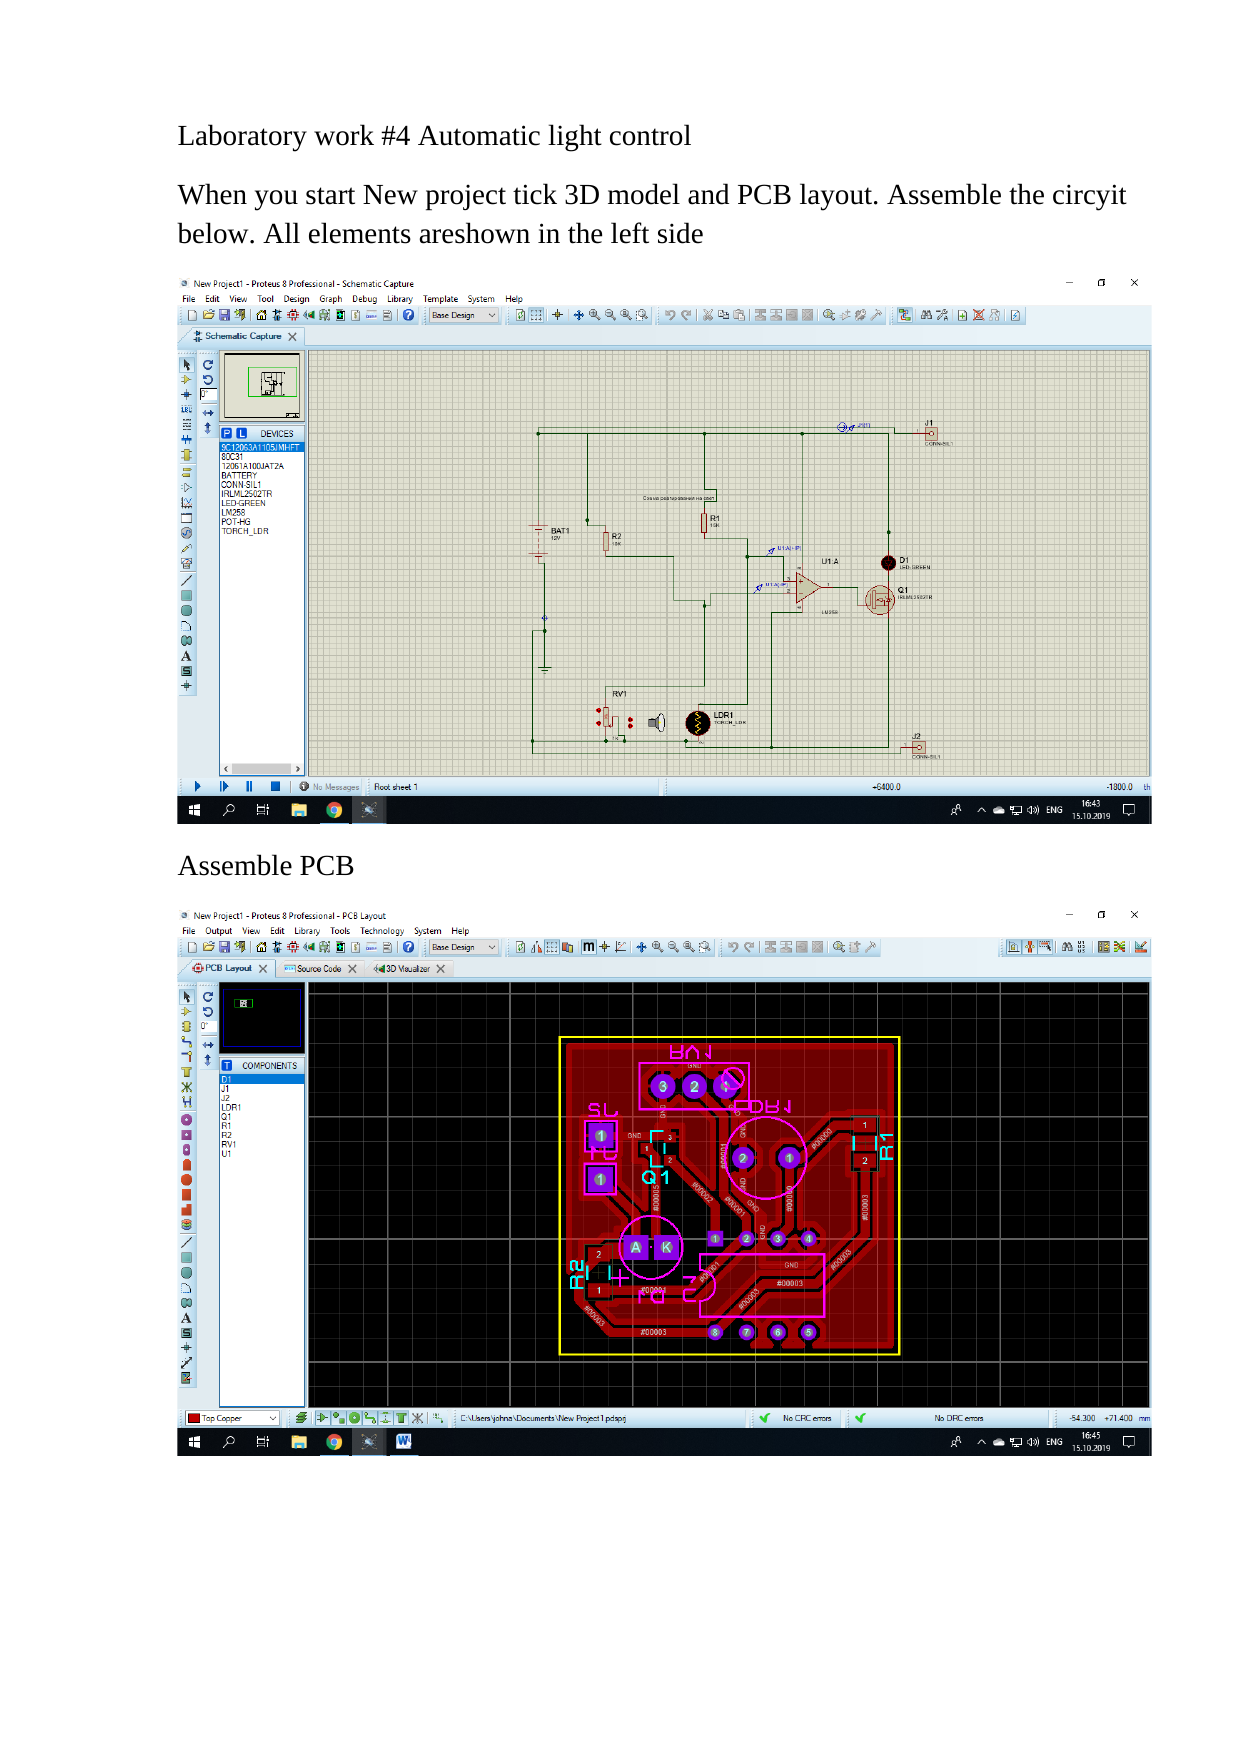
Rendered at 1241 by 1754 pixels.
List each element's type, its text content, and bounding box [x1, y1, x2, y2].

picture [177, 275, 1152, 824]
text When you start New project tick 3D model and PCB layout. Assemble the circyit below. All elements areshown in the left side [177, 177, 1152, 249]
picture [177, 907, 1152, 1456]
text Laboratory work #4 Automatic light control [177, 118, 1152, 152]
text Assemble PCB [177, 848, 1152, 882]
